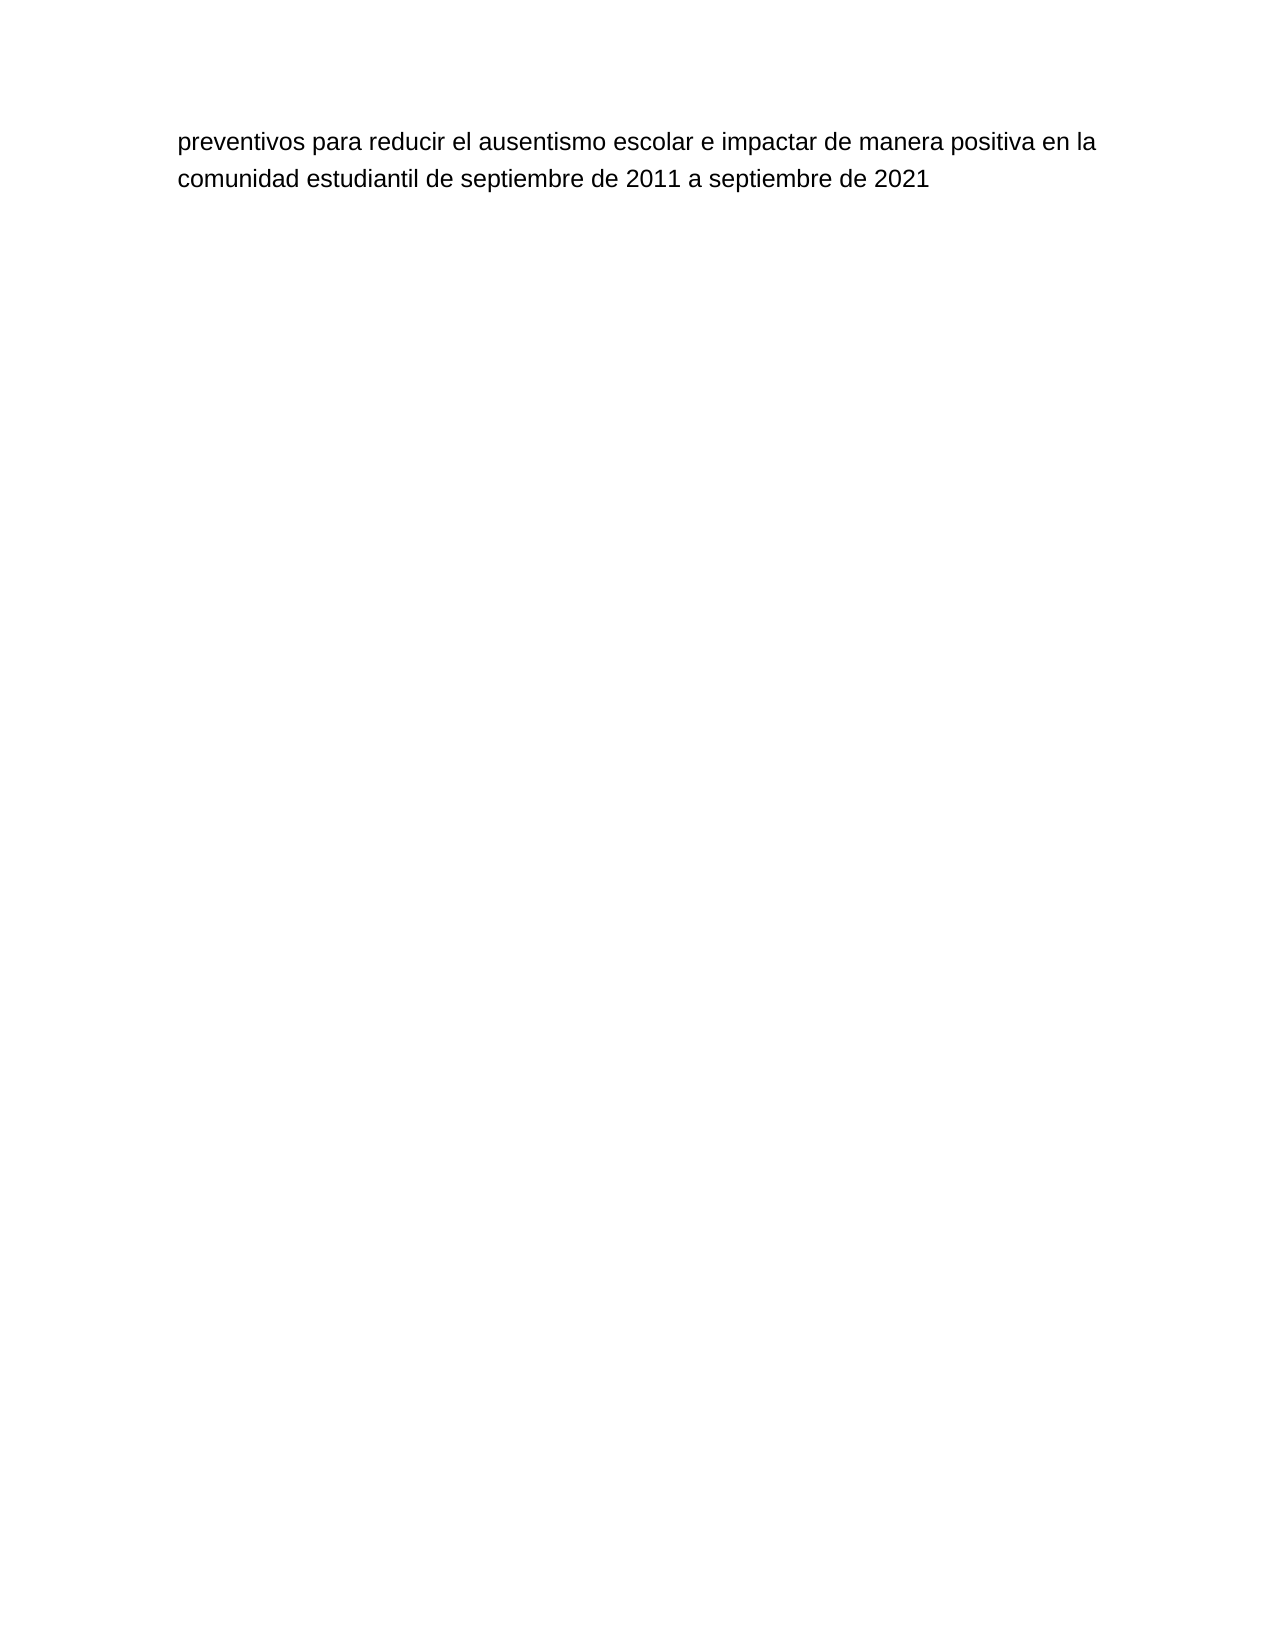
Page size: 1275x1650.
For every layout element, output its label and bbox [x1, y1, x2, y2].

text [177, 118, 1098, 193]
